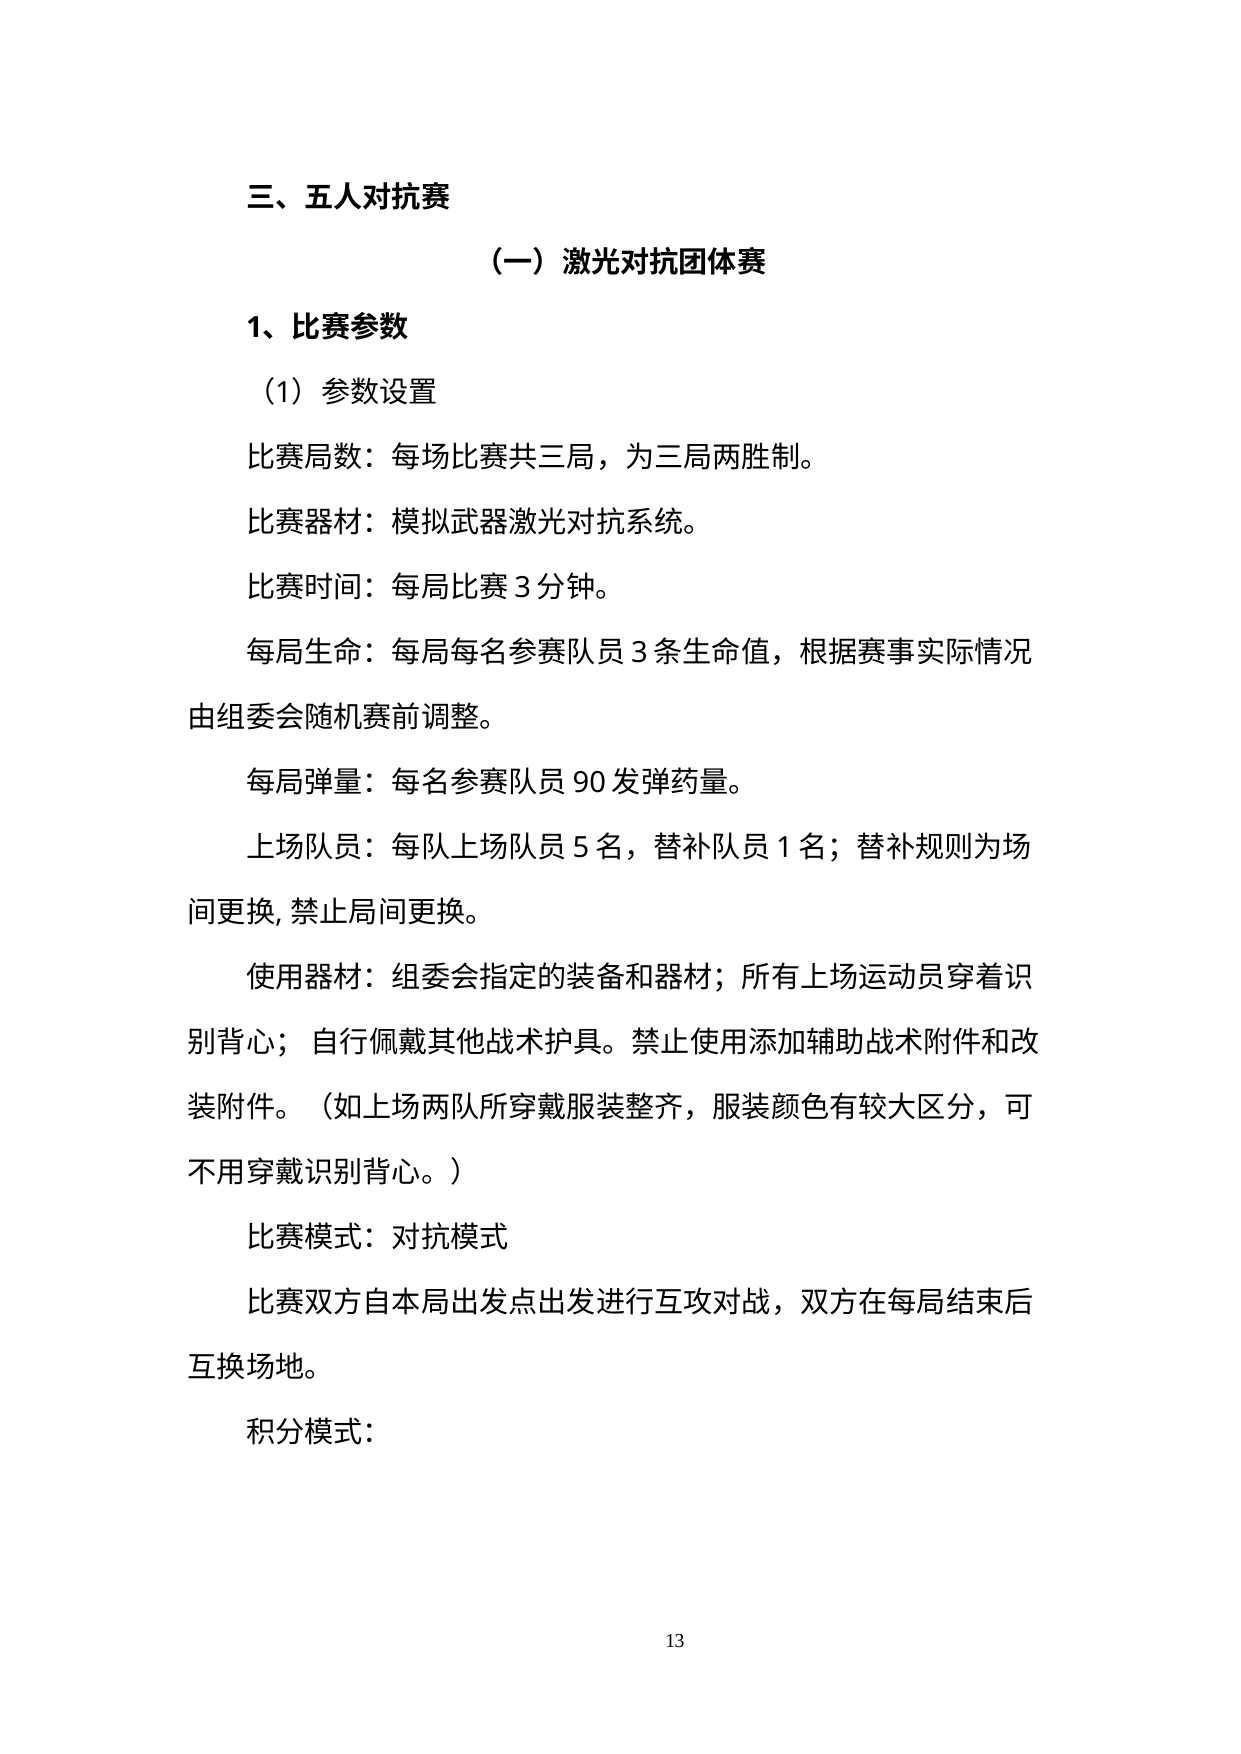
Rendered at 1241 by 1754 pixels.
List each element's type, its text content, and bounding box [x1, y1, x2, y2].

text （一）激光对抗团体赛 [187, 227, 1053, 292]
text 比赛时间：每局比赛3分钟。 [187, 552, 1053, 617]
text 上场队员：每队上场队员5名，替补队员1名；替补规则为场间更换, 禁止局间更换。 [187, 812, 1053, 942]
text 比赛局数：每场比赛共三局，为三局两胜制。 [187, 422, 1053, 487]
text （1）参数设置 [187, 357, 1053, 422]
text 比赛双方自本局出发点出发进行互攻对战，双方在每局结束后互换场地。 [187, 1267, 1053, 1397]
text 1、比赛参数 [187, 292, 1053, 357]
text 使用器材：组委会指定的装备和器材；所有上场运动员穿着识别背心； 自行佩戴其他战术护具。禁止使用添加辅助战术附件和改装附件。（如上场两队所穿戴服装整齐，服装颜色有较大区分，可不用穿戴识别背心。） [187, 942, 1053, 1202]
text 三、五人对抗赛 [246, 162, 1053, 227]
text 比赛模式：对抗模式 [187, 1202, 1053, 1267]
text 每局生命：每局每名参赛队员3条生命值，根据赛事实际情况由组委会随机赛前调整。 [187, 617, 1053, 747]
text 比赛器材：模拟武器激光对抗系统。 [187, 487, 1053, 552]
text 每局弹量：每名参赛队员90发弹药量。 [187, 747, 1053, 812]
text 积分模式： [187, 1397, 1053, 1462]
